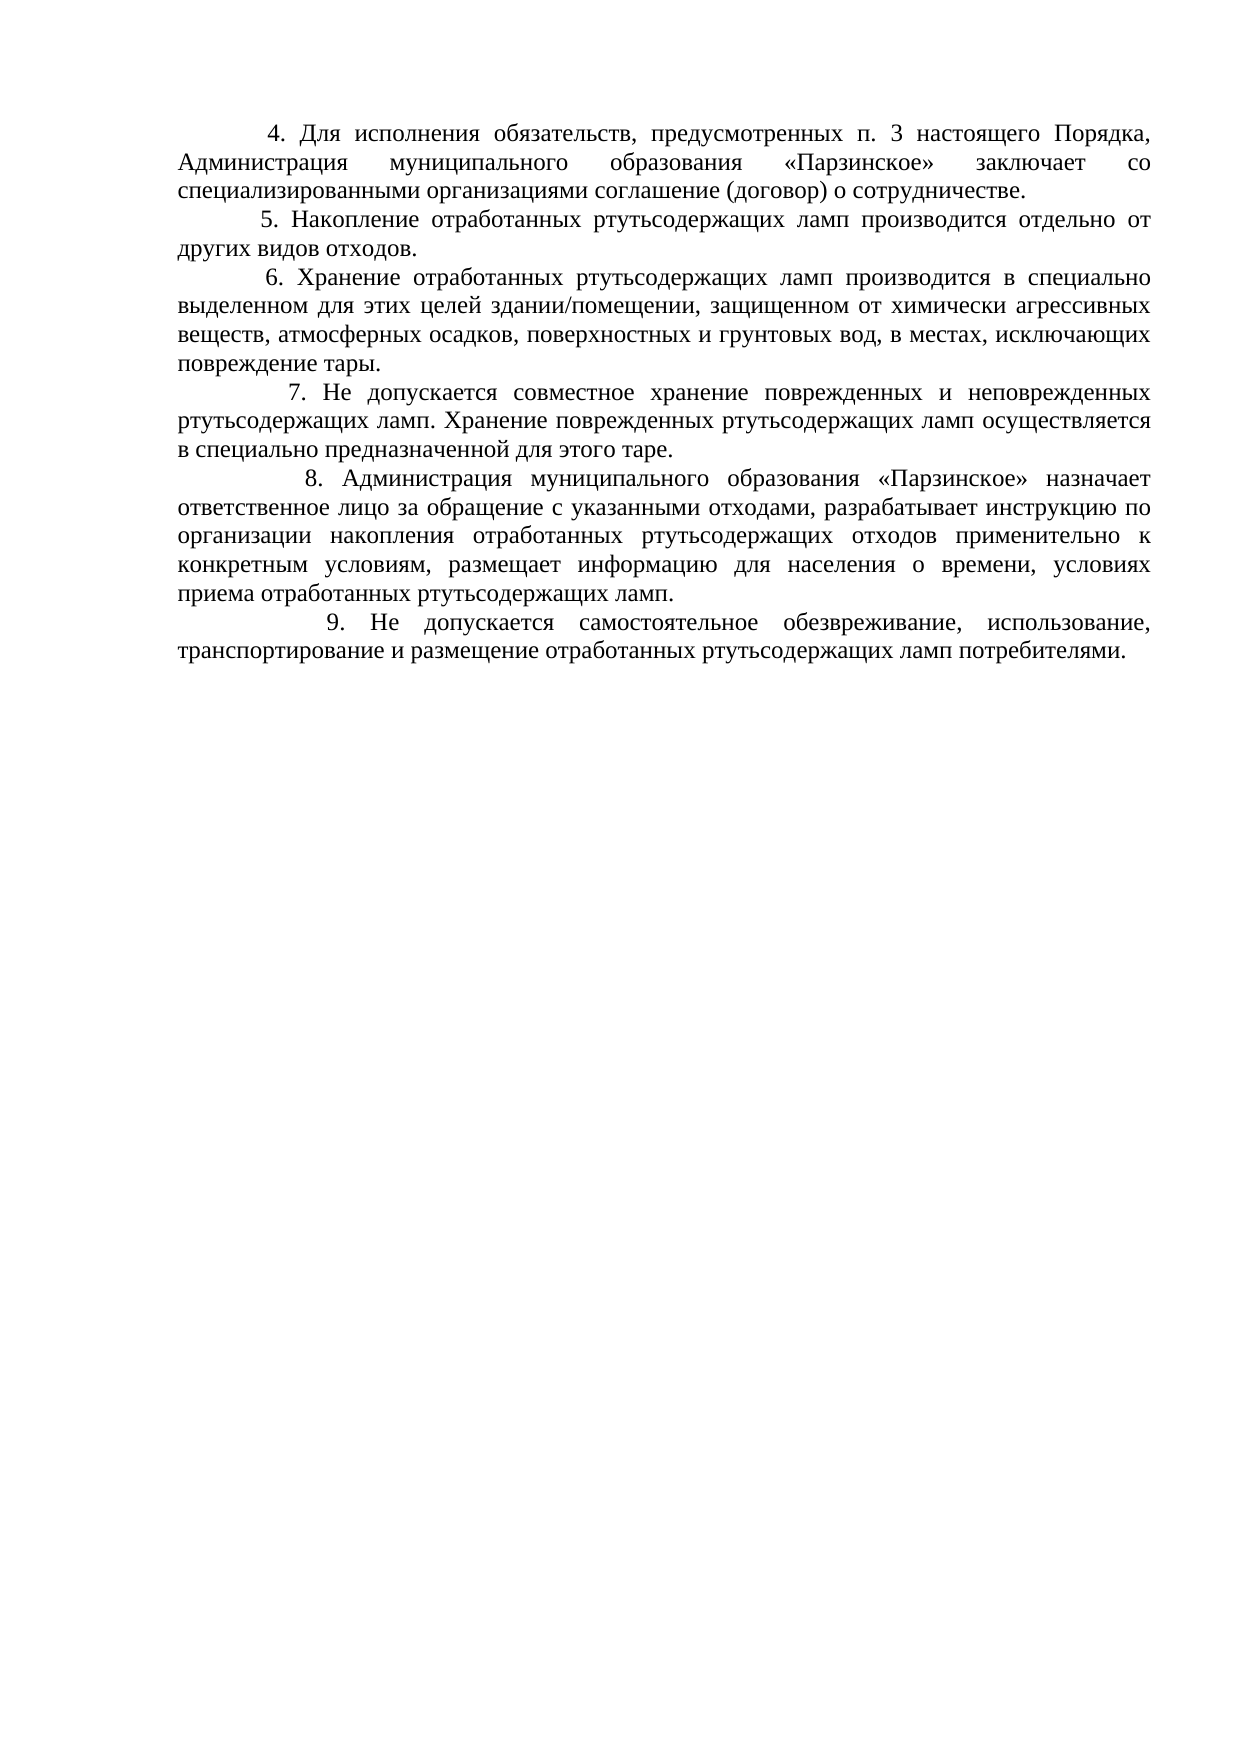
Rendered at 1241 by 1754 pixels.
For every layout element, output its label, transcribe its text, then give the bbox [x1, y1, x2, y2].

text 5. Накопление отработанных ртутьсодержащих ламп производится отдельно от других видов отходов. [177, 204, 1152, 262]
text 8. Администрация муниципального образования «Парзинское» назначает ответственное лицо за обращение с указанными отходами, разрабатывает инструкцию по организации накопления отработанных ртутьсодержащих отходов применительно к конкретным условиям, размещает информацию для населения о времени, условиях приема отработанных ртутьсодержащих ламп. [177, 463, 1152, 607]
text 4. Для исполнения обязательств, предусмотренных п. 3 настоящего Порядка, Администрация муниципального образования «Парзинское» заключает со специализированными организациями соглашение (договор) о сотрудничестве. [177, 118, 1152, 204]
text 6. Хранение отработанных ртутьсодержащих ламп производится в специально выделенном для этих целей здании/помещении, защищенном от химически агрессивных веществ, атмосферных осадков, поверхностных и грунтовых вод, в местах, исключающих повреждение тары. [177, 262, 1152, 377]
text 7. Не допускается совместное хранение поврежденных и неповрежденных ртутьсодержащих ламп. Хранение поврежденных ртутьсодержащих ламп осуществляется в специально предназначенной для этого таре. [177, 377, 1152, 463]
text 9. Не допускается самостоятельное обезвреживание, использование, транспортирование и размещение отработанных ртутьсодержащих ламп потребителями. [177, 607, 1152, 664]
